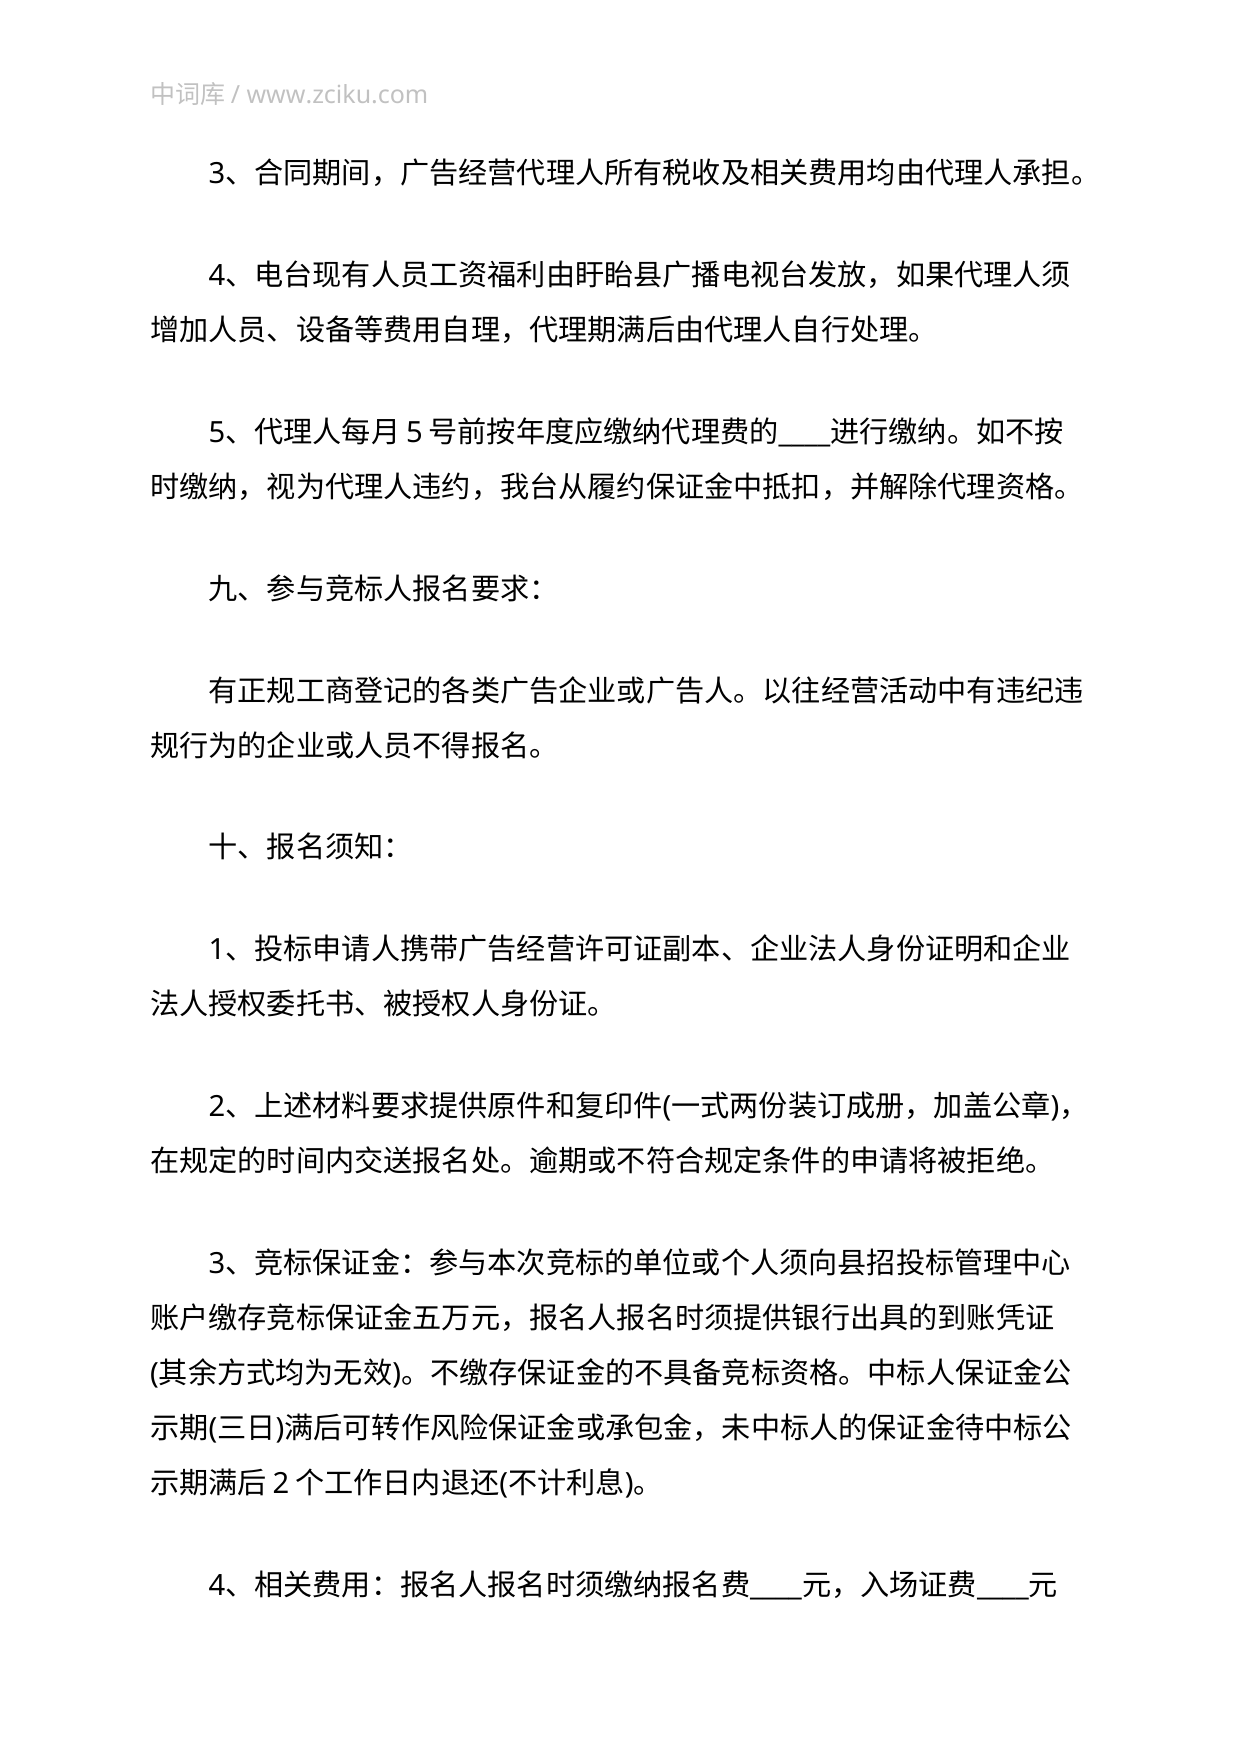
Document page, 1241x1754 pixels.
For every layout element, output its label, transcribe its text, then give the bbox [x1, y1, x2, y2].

text 5、代理人每月5号前按年度应缴纳代理费的____进行缴纳。如不按时缴纳，视为代理人违约，我台从履约保证金中抵扣，并解除代理资格。 [150, 409, 1090, 506]
text 1、投标申请人携带广告经营许可证副本、企业法人身份证明和企业法人授权委托书、被授权人身份证。 [150, 926, 1090, 1023]
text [150, 1561, 1090, 1603]
text 九、参与竞标人报名要求： [150, 566, 1090, 608]
text 十、报名须知： [150, 824, 1090, 866]
text 3、竞标保证金：参与本次竞标的单位或个人须向县招投标管理中心账户缴存竞标保证金五万元，报名人报名时须提供银行出具的到账凭证(其余方式均为无效)。不缴存保证金的不具备竞标资格。中标人保证金公示期(三日)满后可转作风险保证金或承包金，未中标人的保证金待中标公示期满后2个工作日内退还(不计利息)。 [150, 1239, 1090, 1502]
text 有正规工商登记的各类广告企业或广告人。以往经营活动中有违纪违规行为的企业或人员不得报名。 [150, 667, 1090, 764]
text 3、合同期间，广告经营代理人所有税收及相关费用均由代理人承担。 [150, 150, 1090, 192]
text 4、电台现有人员工资福利由盱眙县广播电视台发放，如果代理人须增加人员、设备等费用自理，代理期满后由代理人自行处理。 [150, 252, 1090, 349]
text 2、上述材料要求提供原件和复印件(一式两份装订成册，加盖公章)，在规定的时间内交送报名处。逾期或不符合规定条件的申请将被拒绝。 [150, 1082, 1090, 1180]
